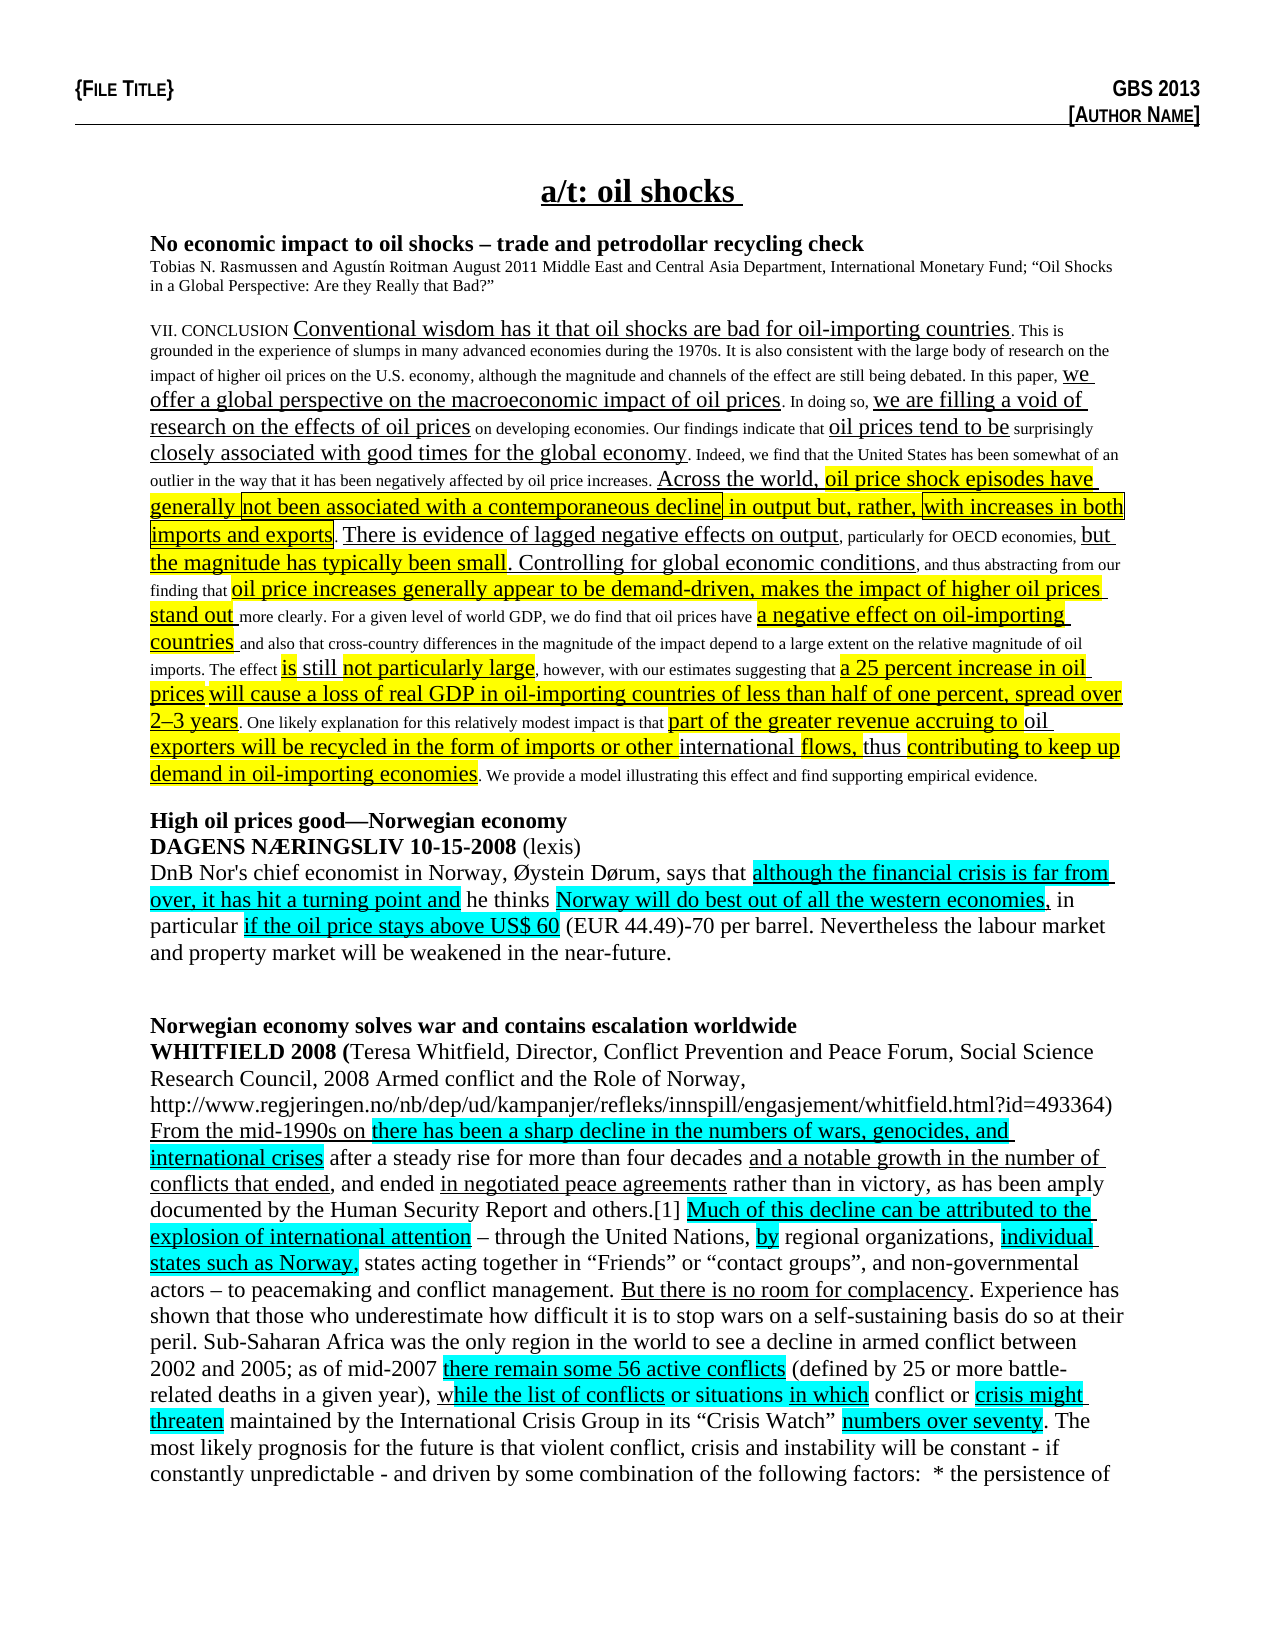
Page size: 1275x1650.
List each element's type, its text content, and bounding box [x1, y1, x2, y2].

text DAGENS NÆRINGSLIV 10-15-2008 (lexis) [150, 833, 1125, 859]
text WHITFIELD 2008 (Teresa Whitfield, Director, Conflict Prevention and Peace Forum, Social Science Research Council, 2008 Armed conflict and the Role of Norway, http://www.regjeringen.no/nb/dep/ud/kampanjer/refleks/innspill/engasjement/whitfield.html?id=493364) [150, 1038, 1125, 1117]
subtitle No economic impact to oil shocks – trade and petrodollar recycling check [150, 230, 1125, 256]
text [150, 1117, 1125, 1486]
text VII. CONCLUSION Conventional wisdom has it that oil shocks are bad for oil-importing countries. This is grounded in the experience of slumps in many advanced economies during the 1970s. It is also consistent with the large body of research on the impact of higher oil prices on the U.S. economy, although the magnitude and channels of the effect are still being debated. In this paper, we offer a global perspective on the macroeconomic impact of oil prices. In doing so, we are filling a void of research on the effects of oil prices on developing economies. Our findings indicate that oil prices tend to be surprisingly closely associated with good times for the global economy. Indeed, we find that the United States has been somewhat of an outlier in the way that it has been negatively affected by oil price increases. Across the world, oil price shock episodes have generally not been associated with a contemporaneous decline in output but, rather, with increases in both imports and exports. There is evidence of lagged negative effects on output, particularly for OECD economies, but the magnitude has typically been small. Controlling for global economic conditions, and thus abstracting from our finding that oil price increases generally appear to be demand-driven, makes the impact of higher oil prices stand out more clearly. For a given level of world GDP, we do find that oil prices have a negative effect on oil-importing countries and also that cross-country differences in the magnitude of the impact depend to a large extent on the relative magnitude of oil imports. The effect is still not particularly large, however, with our estimates suggesting that a 25 percent increase in oil prices will cause a loss of real GDP in oil-importing countries of less than half of one percent, spread over 2–3 years. One likely explanation for this relatively modest impact is that part of the greater revenue accruing to oil exporters will be recycled in the form of imports or other international flows, thus contributing to keep up demand in oil-importing economies. We provide a model illustrating this effect and find supporting empirical evidence. [150, 519, 1125, 786]
subtitle Norwegian economy solves war and contains escalation worldwide [150, 1012, 1125, 1038]
subtitle a/t: oil shocks [150, 171, 1125, 209]
text Tobias N. Rasmussen and Agustín Roitman August 2011 Middle East and Central Asia Department, International Monetary Fund; “Oil Shocks in a Global Perspective: Are they Really that Bad?” [150, 256, 1125, 295]
text VII. CONCLUSION Conventional wisdom has it that oil shocks are bad for oil-importing countries. This is grounded in the experience of slumps in many advanced economies during the 1970s. It is also consistent with the large body of research on the impact of higher oil prices on the U.S. economy, although the magnitude and channels of the effect are still being debated. In this paper, we offer a global perspective on the macroeconomic impact of oil prices. In doing so, we are filling a void of research on the effects of oil prices on developing economies. Our findings indicate that oil prices tend to be surprisingly closely associated with good times for the global economy. Indeed, we find that the United States has been somewhat of an outlier in the way that it has been negatively affected by oil price increases. Across the world, oil price shock episodes have generally not been associated with a contemporaneous decline in output but, rather, with increases in both imports and exports. There is evidence of lagged negative effects on output, particularly for OECD economies, but the magnitude has typically been small. Controlling for global economic conditions, and thus abstracting from our finding that oil price increases generally appear to be demand-driven, makes the impact of higher oil prices stand out more clearly. For a given level of world GDP, we do find that oil prices have a negative effect on oil-importing countries and also that cross-country differences in the magnitude of the impact depend to a large extent on the relative magnitude of oil imports. The effect is still not particularly large, however, with our estimates suggesting that a 25 percent increase in oil prices will cause a loss of real GDP in oil-importing countries of less than half of one percent, spread over 2–3 years. One likely explanation for this relatively modest impact is that part of the greater revenue accruing to oil exporters will be recycled in the form of imports or other international flows, thus contributing to keep up demand in oil-importing economies. We provide a model illustrating this effect and find supporting empirical evidence. [150, 314, 1125, 493]
subtitle High oil prices good—Norwegian economy [150, 807, 1125, 833]
text DnB Nor's chief economist in Norway, Øystein Dørum, says that although the financial crisis is far from over, it has hit a turning point and he thinks Norway will do best out of all the western economies, in particular if the oil price stays above US$ 60 (EUR 44.49)-70 per barrel. Nevertheless the labour market and property market will be weakened in the near-future. [150, 859, 1125, 965]
